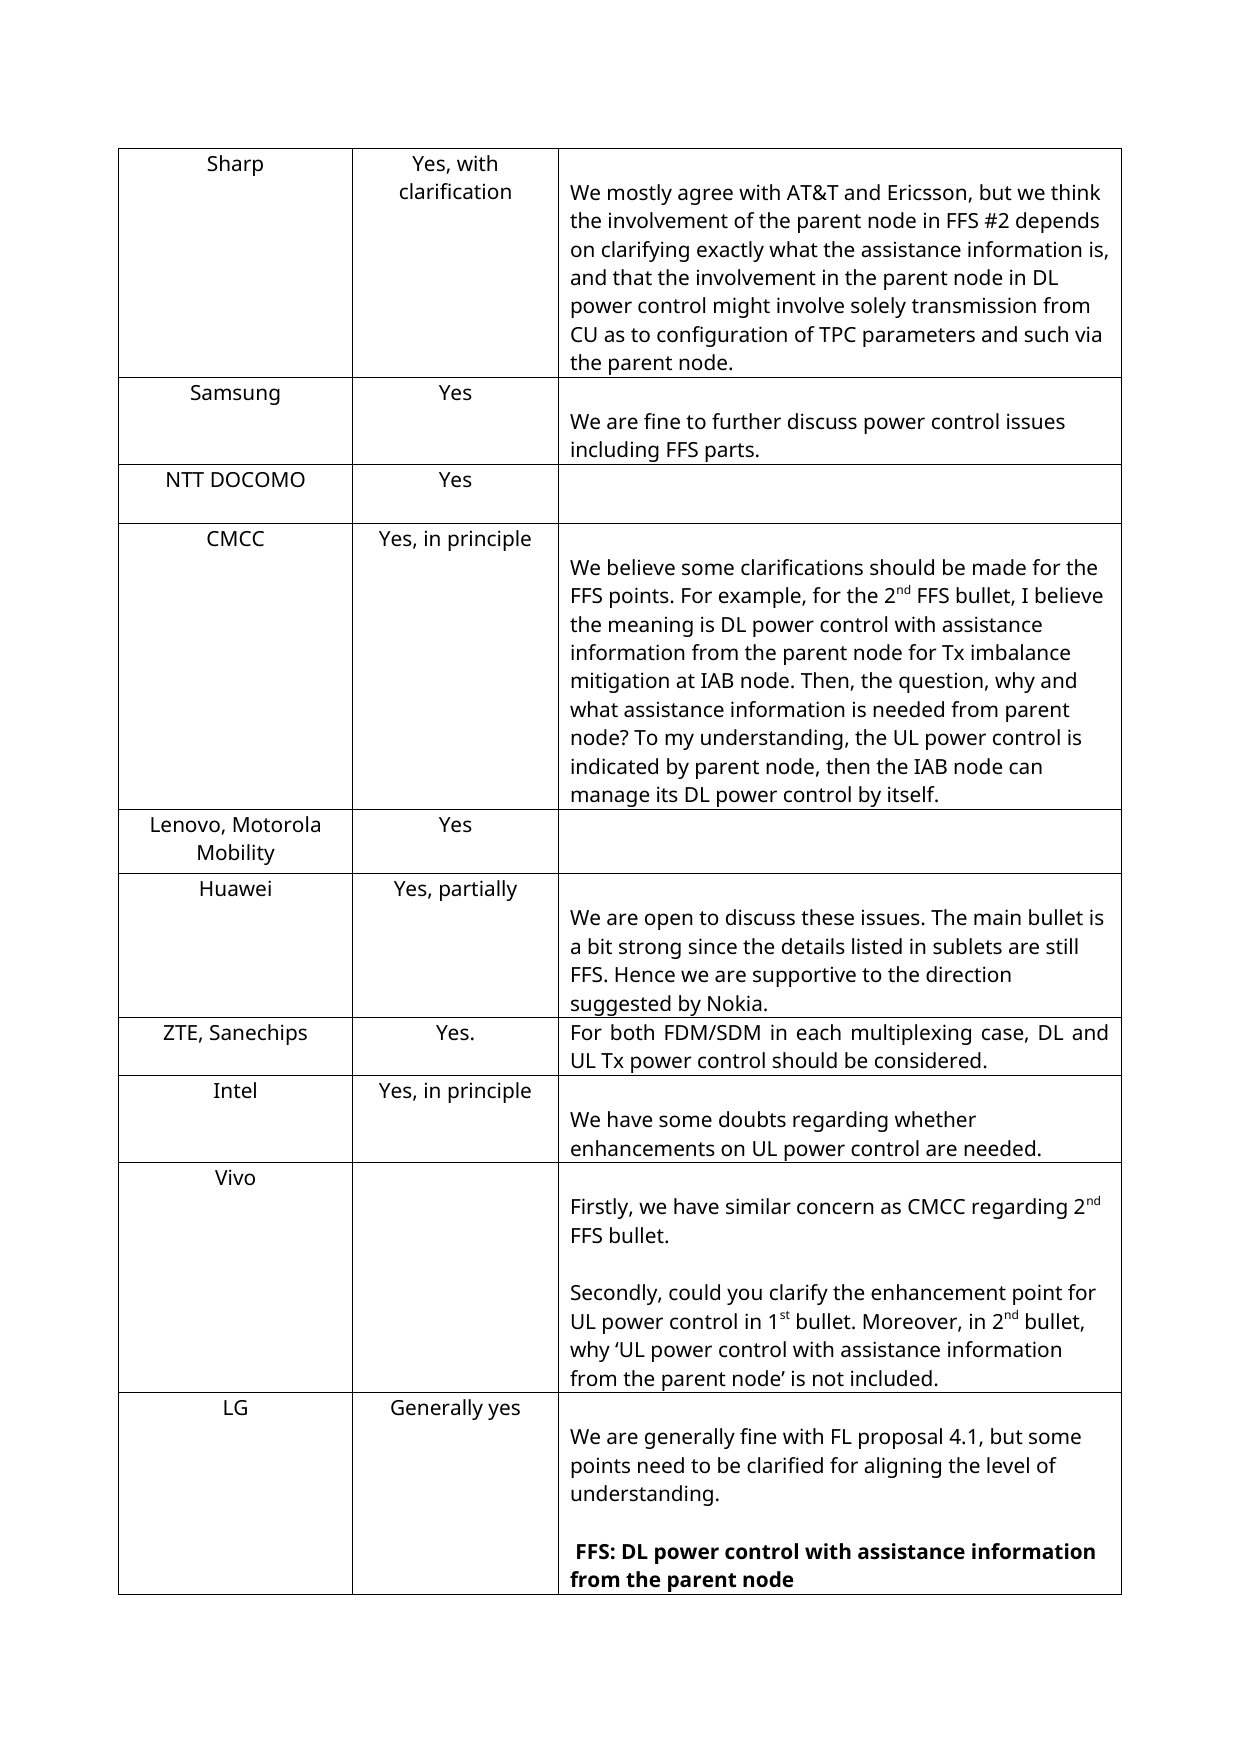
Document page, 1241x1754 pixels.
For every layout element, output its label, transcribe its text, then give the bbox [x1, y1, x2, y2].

table_cell Yes, in principle [353, 1076, 558, 1162]
table_cell Lenovo, Motorola Mobility [119, 810, 352, 873]
table_cell For both FDM/SDM in each multiplexing case, DL and UL Tx power control should be considered. [559, 1018, 1121, 1075]
table_cell Yes, in principle [353, 524, 558, 809]
table_cell Yes, with clarification [353, 149, 558, 377]
table_cell Generally yes [353, 1393, 558, 1594]
table_cell [559, 810, 1121, 873]
table_cell We mostly agree with AT&T and Ericsson, but we think the involvement of the parent node in FFS #2 depends on clarifying exactly what the assistance information is, and that the involvement in the parent node in DL power control might involve solely transmission from CU as to configuration of TPC parameters and such via the parent node. [559, 149, 1121, 377]
table_cell Yes [353, 378, 558, 464]
table_cell Samsung [119, 378, 352, 464]
table_cell Vivo [119, 1163, 352, 1392]
table_cell LG [119, 1393, 352, 1594]
table_cell Yes [353, 465, 558, 523]
table_cell [353, 1163, 558, 1392]
table_cell Intel [119, 1076, 352, 1162]
table_cell Yes, partially [353, 874, 558, 1017]
table_cell Sharp [119, 149, 352, 377]
table_cell Yes. [353, 1018, 558, 1075]
table_cell [559, 465, 1121, 523]
table_cell Firstly, we have similar concern as CMCC regarding 2nd FFS bullet. Secondly, could you clarify the enhancement point for UL power control in 1st bullet. Moreover, in 2nd bullet, why ‘UL power control with assistance information from the parent node’ is not included. [559, 1163, 1121, 1392]
table_cell CMCC [119, 524, 352, 809]
table_cell Huawei [119, 874, 352, 1017]
table_cell NTT DOCOMO [119, 465, 352, 523]
table_cell We have some doubts regarding whether enhancements on UL power control are needed. [559, 1076, 1121, 1162]
table_cell We are open to discuss these issues. The main bullet is a bit strong since the details listed in sublets are still FFS. Hence we are supportive to the direction suggested by Nokia. [559, 874, 1121, 1017]
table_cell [559, 1393, 1121, 1594]
table_cell ZTE, Sanechips [119, 1018, 352, 1075]
table_cell Yes [353, 810, 558, 873]
table_cell We are fine to further discuss power control issues including FFS parts. [559, 378, 1121, 464]
table_cell We believe some clarifications should be made for the FFS points. For example, for the 2nd FFS bullet, I believe the meaning is DL power control with assistance information from the parent node for Tx imbalance mitigation at IAB node. Then, the question, why and what assistance information is needed from parent node? To my understanding, the UL power control is indicated by parent node, then the IAB node can manage its DL power control by itself. [559, 524, 1121, 809]
